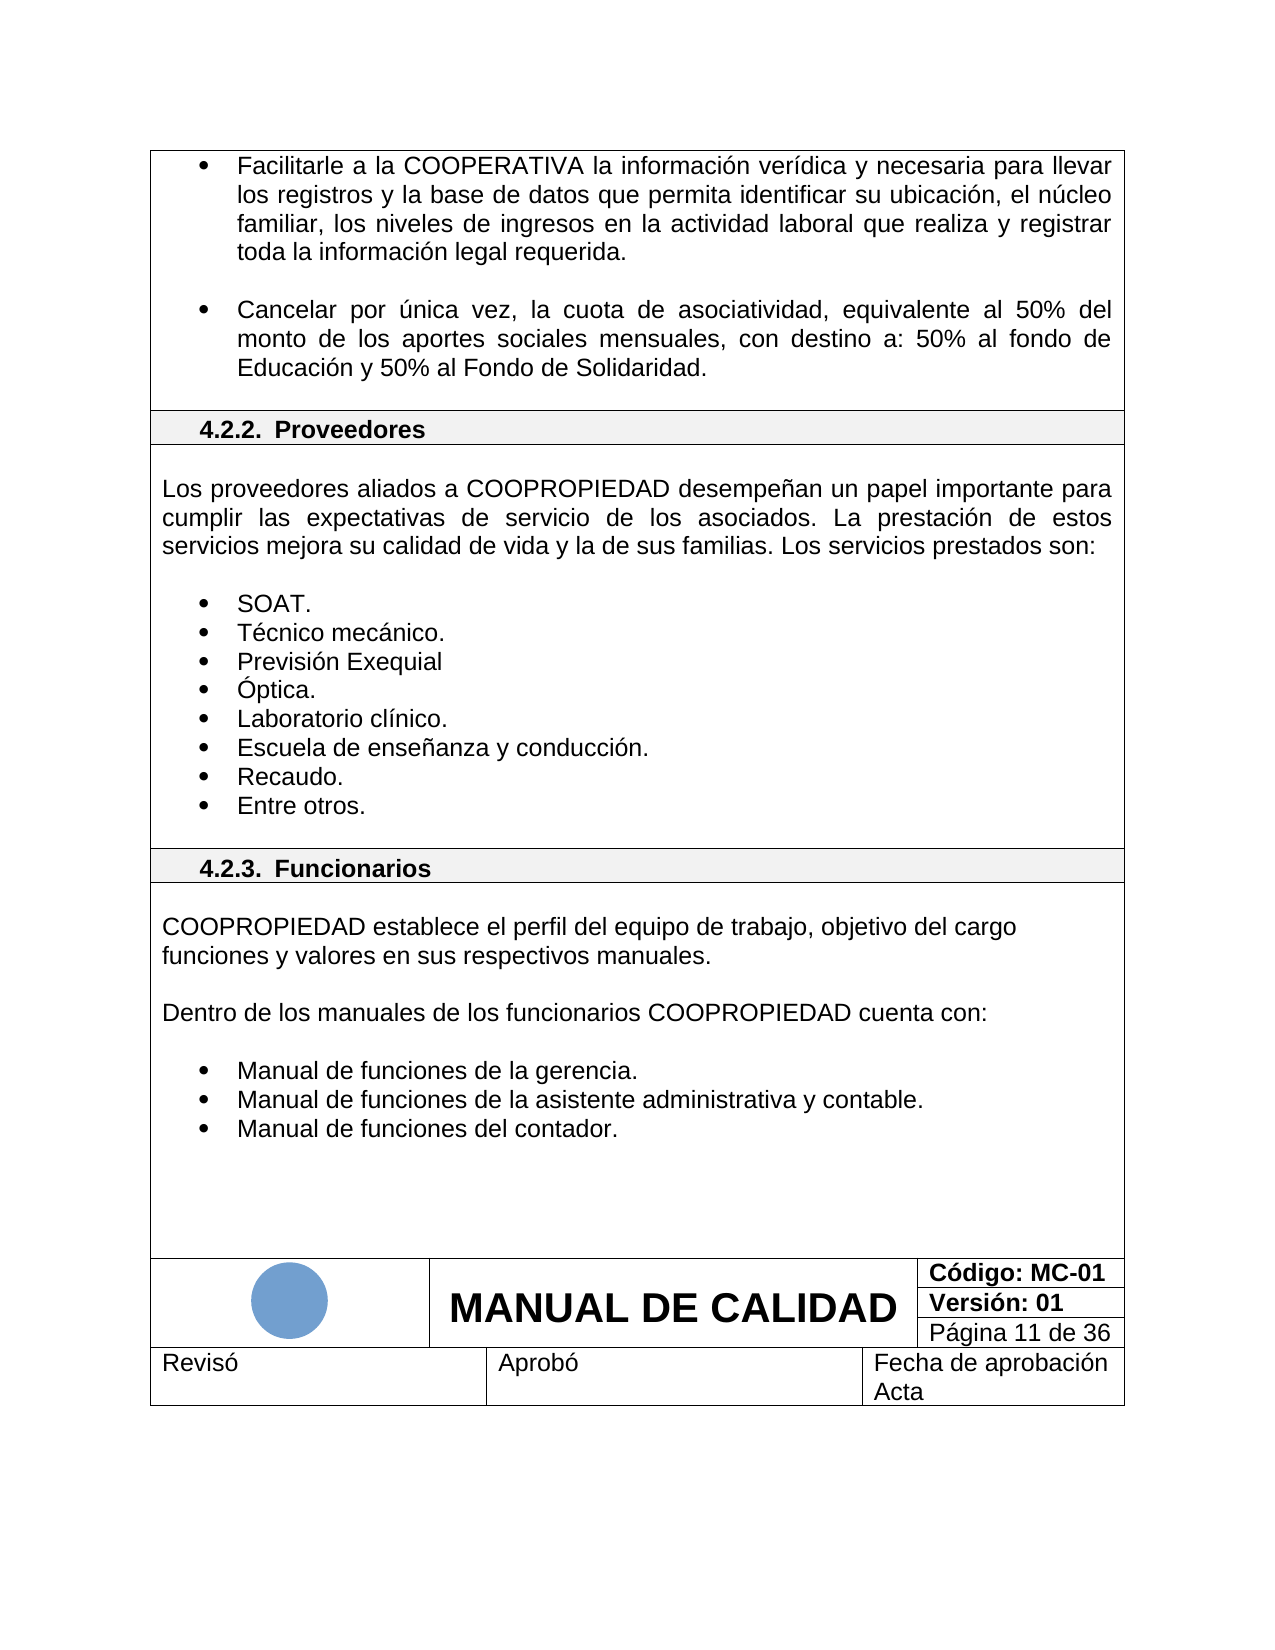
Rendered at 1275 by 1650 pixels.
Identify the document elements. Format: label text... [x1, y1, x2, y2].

table_cell Versión: 01 [918, 1288, 1124, 1317]
table_cell Revisó [151, 1348, 486, 1405]
table_cell Funcionarios [151, 849, 1124, 882]
table_header Facilitarle a la COOPERATIVA la información verídica y necesaria para llevar los registros y la base de datos que permita identificar su ubicación, el núcleo familiar, los niveles de ingresos en la actividad laboral que realiza y registrar toda la información legal requerida. Cancelar por única vez, la cuota de asociatividad, equivalente al 50% del monto de los aportes sociales mensuales, con destino a: 50% al fondo de Educación y 50% al Fondo de Solidaridad. [151, 151, 1124, 410]
table_cell Fecha de aprobación Acta [863, 1348, 1124, 1405]
table_cell COOPROPIEDAD establece el perfil del equipo de trabajo, objetivo del cargo funciones y valores en sus respectivos manuales. Dentro de los manuales de los funcionarios COOPROPIEDAD cuenta con: Manual de funciones de la gerencia. Manual de funciones de la asistente administrativa y contable. Manual de funciones del contador. [151, 883, 1124, 1257]
table_cell [151, 1259, 429, 1347]
table_cell Proveedores [151, 411, 1124, 444]
table_cell Los proveedores aliados a COOPROPIEDAD desempeñan un papel importante para cumplir las expectativas de servicio de los asociados. La prestación de estos servicios mejora su calidad de vida y la de sus familias. Los servicios prestados son: SOAT. Técnico mecánico. Previsión Exequial Óptica. Laboratorio clínico. Escuela de enseñanza y conducción. Recaudo. Entre otros. [151, 445, 1124, 848]
table_cell Código: MC-01 [918, 1259, 1124, 1287]
table_cell Aprobó [487, 1348, 862, 1405]
table_cell MANUAL DE CALIDAD [430, 1259, 917, 1347]
table_cell Página 11 de 36 [918, 1318, 1124, 1347]
